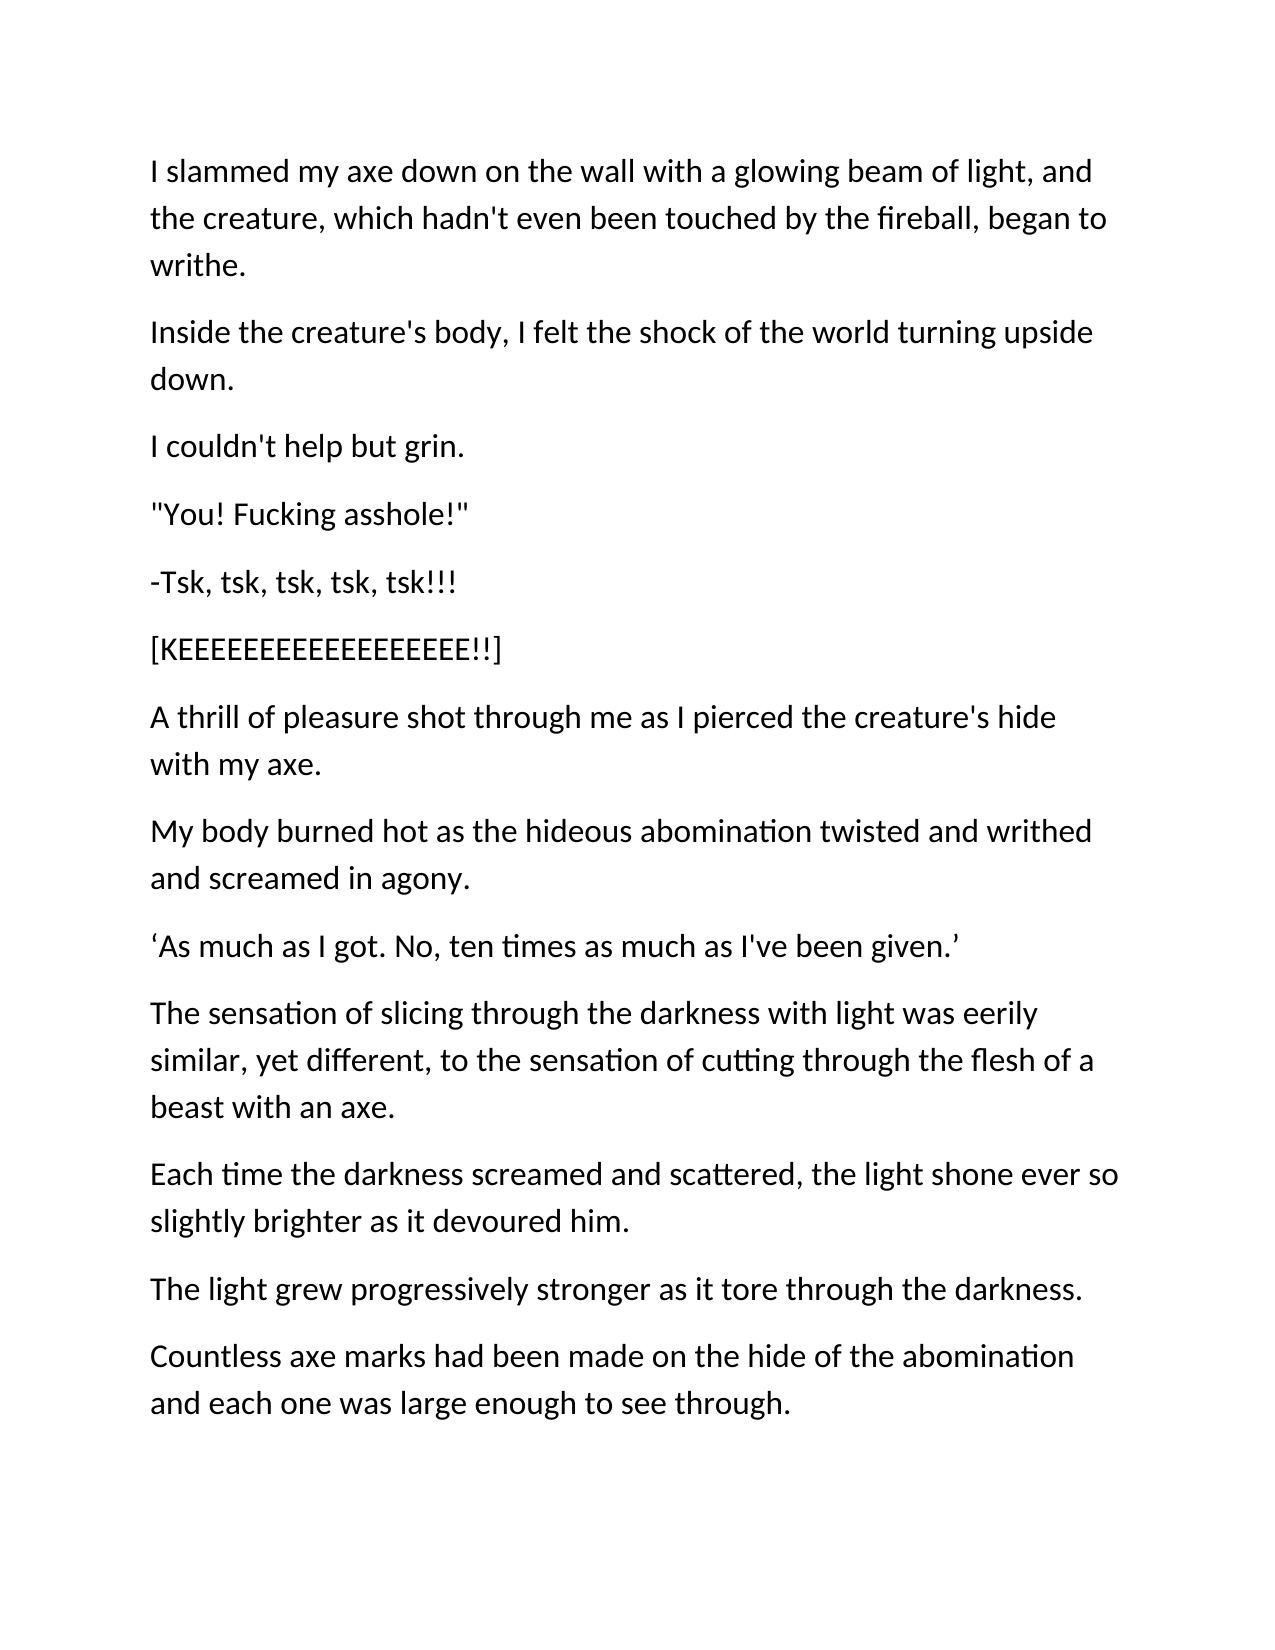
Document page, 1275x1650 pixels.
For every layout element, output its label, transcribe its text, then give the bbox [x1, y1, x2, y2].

text [KEEEEEEEEEEEEEEEEEE!!] [150, 628, 1125, 669]
text The sensation of slicing through the darkness with light was eerily similar, yet different, to the sensation of cutting through the flesh of a beast with an axe. [150, 992, 1125, 1127]
text I slammed my axe down on the wall with a glowing beam of light, and the creature, which hadn't even been touched by the fireball, began to writhe. [150, 150, 1125, 284]
text A thrill of pleasure shot through me as I pierced the creature's hide with my axe. [150, 696, 1125, 783]
text Inside the creature's body, I felt the shock of the world turning upside down. [150, 311, 1125, 399]
text -Tsk, tsk, tsk, tsk, tsk!!! [150, 561, 1125, 601]
text I couldn't help but grin. [150, 426, 1125, 466]
text My body burned hot as the hideous abomination twisted and writhed and screamed in agony. [150, 810, 1125, 898]
text ‘As much as I got. No, ten times as much as I've been given.’ [150, 925, 1125, 965]
text "You! Fucking asshole!" [150, 493, 1125, 534]
text Each time the darkness screamed and scattered, the light shone ever so slightly brighter as it devoured him. [150, 1153, 1125, 1241]
text The light grew progressively stronger as it tore through the darkness. [150, 1268, 1125, 1308]
text Countless axe marks had been made on the hide of the abomination and each one was large enough to see through. [150, 1335, 1125, 1423]
